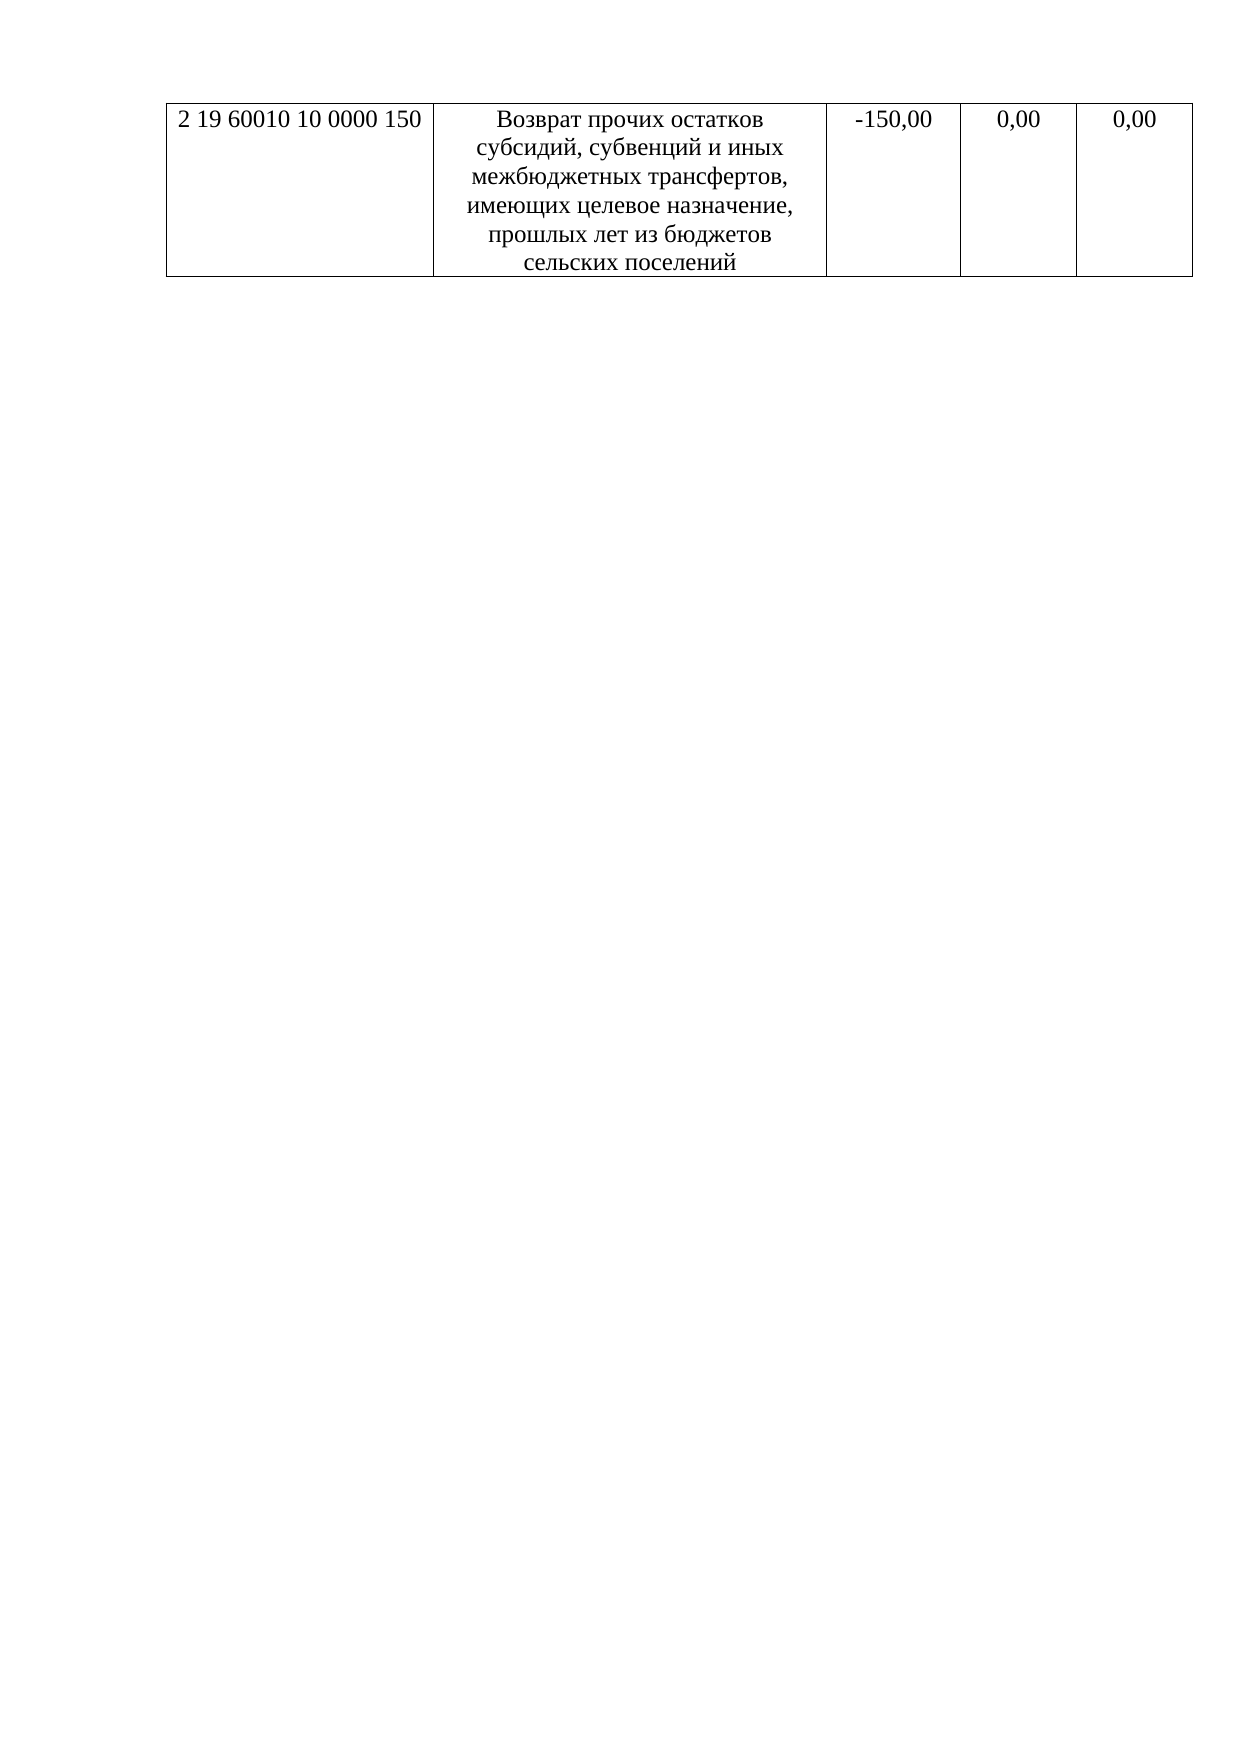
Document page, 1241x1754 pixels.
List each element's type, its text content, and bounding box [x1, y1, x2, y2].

table_cell 0,00 [961, 104, 1076, 276]
table_cell Возврат прочих остатков субсидий, субвенций и иных межбюджетных трансфертов, имеющих целевое назначение, прошлых лет из бюджетов сельских поселений [434, 104, 826, 276]
table_cell 0,00 [1077, 104, 1192, 276]
table_cell -150,00 [827, 104, 960, 276]
table_cell 2 19 60010 10 0000 150 [167, 104, 433, 276]
